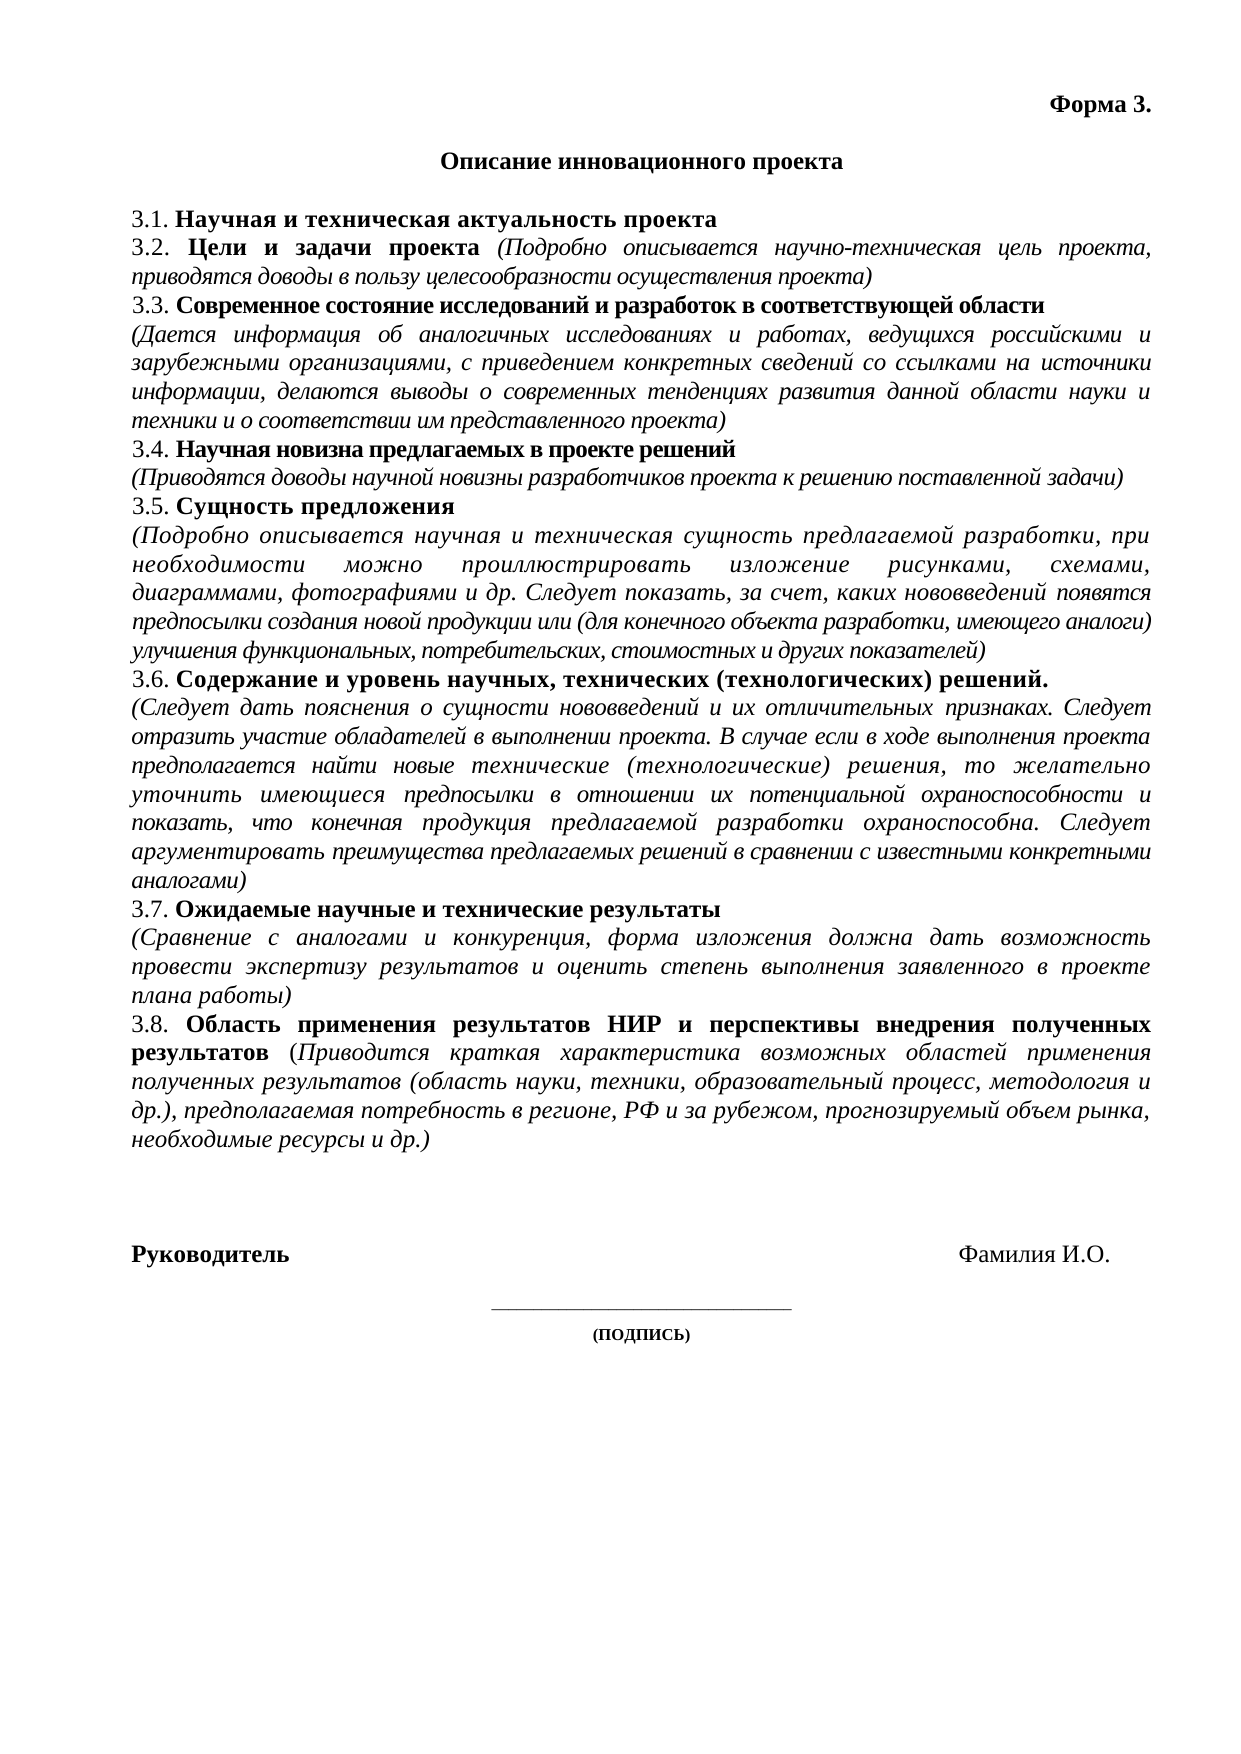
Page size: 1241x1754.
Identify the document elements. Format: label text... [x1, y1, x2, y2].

text 3.7. Ожидаемые научные и технические результаты [131, 894, 1152, 922]
text 3.1. Научная и техническая актуальность проекта [131, 204, 1152, 232]
text 3.6. Содержание и уровень научных, технических (технологических) решений. [132, 664, 1152, 692]
text (Дается информация об аналогичных исследованиях и работах, ведущихся российскими и зарубежными организациями, с приведением конкретных сведений со ссылками на источники информации, делаются выводы о современных тенденциях развития данной области науки и техники и о соответствии им представленного проекта) [131, 319, 1152, 434]
text 3.4. Научная новизна предлагаемых в проекте решений [132, 434, 1152, 462]
text (Следует дать пояснения о сущности нововведений и их отличительных признаках. Следует отразить участие обладателей в выполнении проекта. В случае если в ходе выполнения проекта предполагается найти новые технические (технологические) решения, то желательно уточнить имеющиеся предпосылки в отношении их потенциальной охраноспособности и показать, что конечная продукция предлагаемой разработки охраноспособна. Следует аргументировать преимущества предлагаемых решений в сравнении с известными конкретными аналогами) [131, 692, 1152, 894]
text (ПОДПИСЬ) [131, 1325, 1152, 1344]
text ____________________________________ [131, 1293, 1152, 1312]
text Форма 3. [131, 89, 1152, 117]
text Описание инновационного проекта [131, 146, 1152, 175]
text 3.5. Сущность предложения [132, 491, 1152, 520]
text (Сравнение с аналогами и конкуренция, форма изложения должна дать возможность провести экспертизу результатов и оценить степень выполнения заявленного в проекте плана работы) [131, 922, 1152, 1009]
text 3.8. Область применения результатов НИР и перспективы внедрения полученных результатов (Приводится краткая характеристика возможных областей применения полученных результатов (область науки, техники, образовательный процесс, методология и др.), предполагаемая потребность в регионе, РФ и за рубежом, прогнозируемый объем рынка, необходимые ресурсы и др.) [131, 1009, 1152, 1152]
text Руководитель Фамилия И.О. [131, 1239, 1152, 1268]
text (Приводятся доводы научной новизны разработчиков проекта к решению поставленной задачи) [131, 462, 1152, 491]
text (Подробно описывается научная и техническая сущность предлагаемой разработки, при необходимости можно проиллюстрировать изложение рисунками, схемами, диаграммами, фотографиями и др. Следует показать, за счет, каких нововведений появятся предпосылки создания новой продукции или (для конечного объекта разработки, имеющего аналоги) улучшения функциональных, потребительских, стоимостных и других показателей) [132, 520, 1152, 664]
text 3.3. Современное состояние исследований и разработок в соответствующей области [132, 290, 1152, 319]
text 3.2. Цели и задачи проекта (Подробно описывается научно-техническая цель проекта, приводятся доводы в пользу целесообразности осуществления проекта) [131, 232, 1152, 290]
